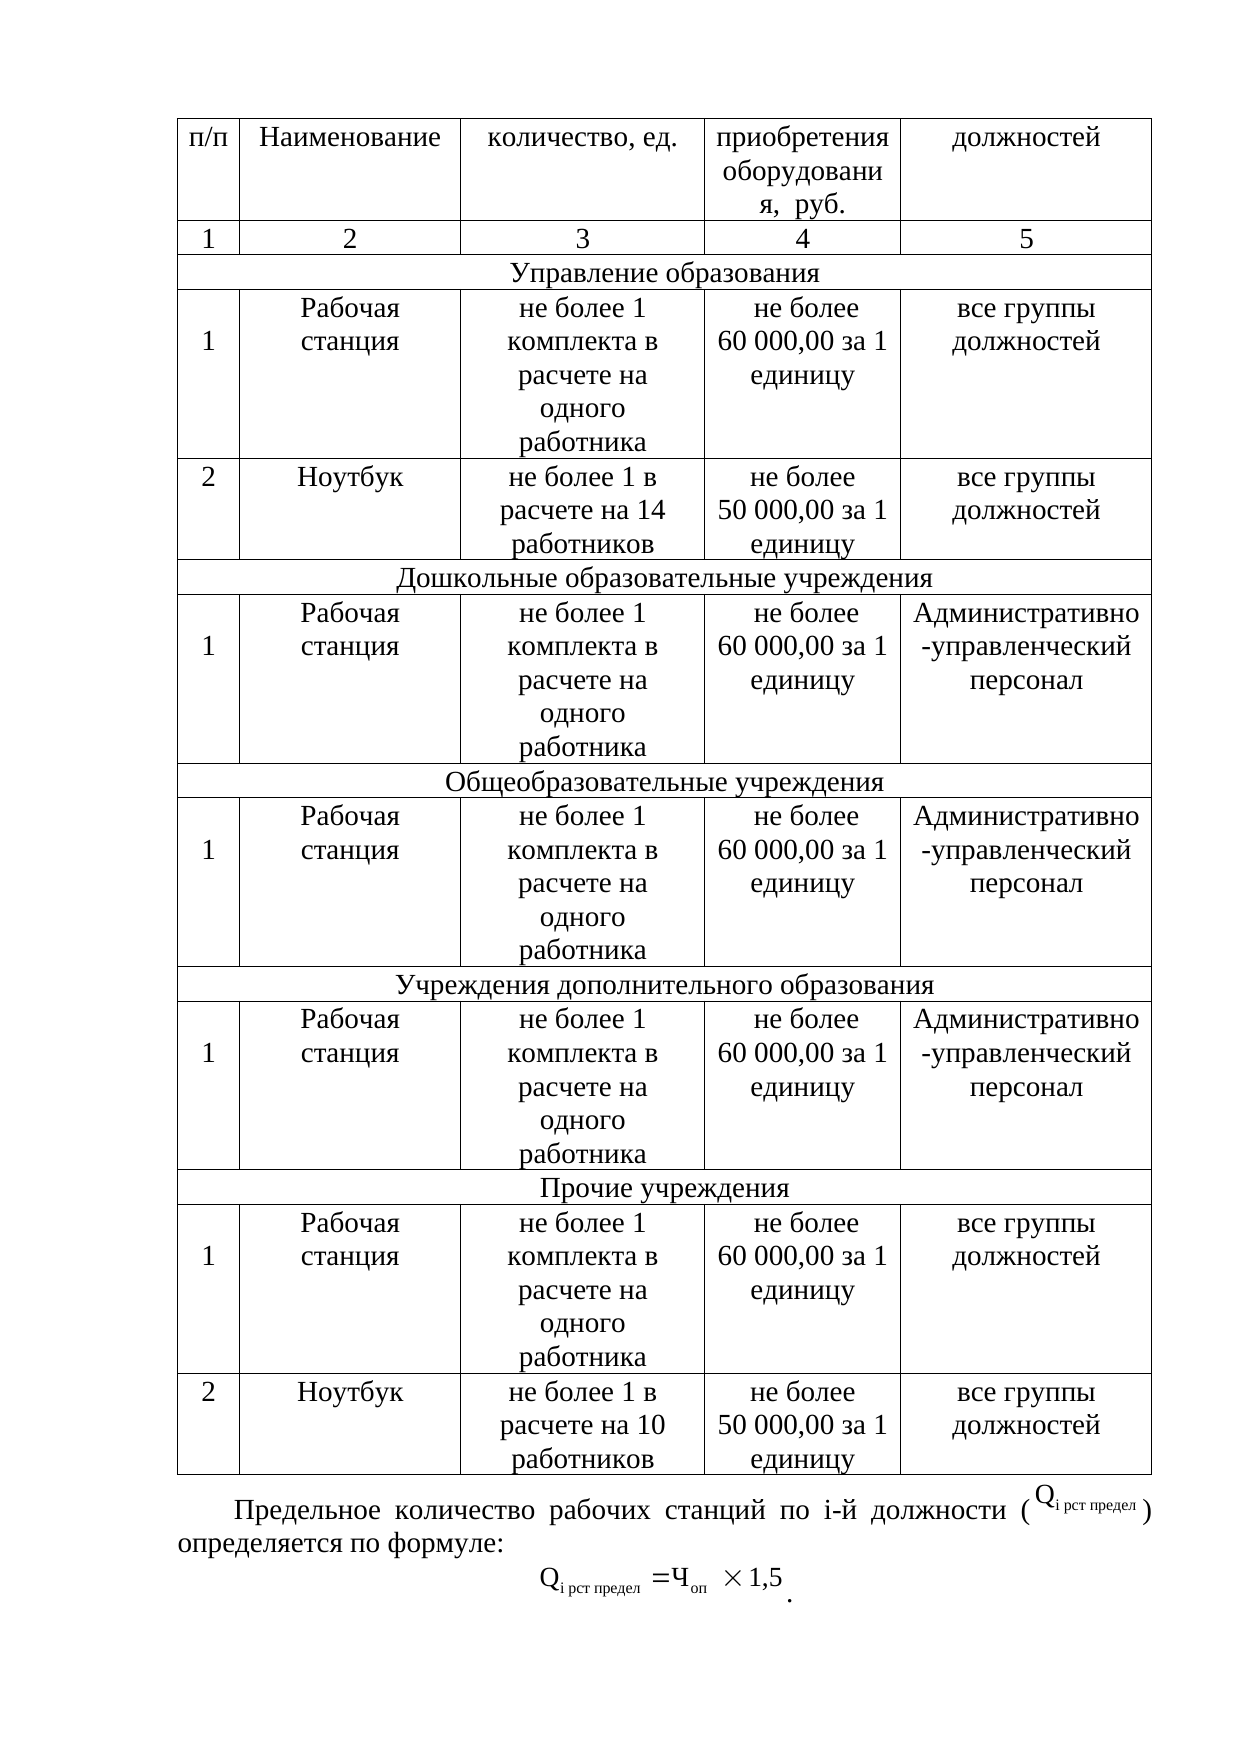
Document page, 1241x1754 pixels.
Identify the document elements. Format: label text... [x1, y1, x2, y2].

table_cell Рабочая станция [240, 1205, 460, 1373]
table_cell 1 [178, 1205, 239, 1373]
table_cell все группы должностей [901, 1205, 1151, 1373]
table_cell 4 [705, 221, 900, 254]
table_cell не более 1 комплекта в расчете на одного работника [461, 1205, 704, 1373]
table_cell не более 60 000,00 за 1 единицу [705, 1002, 900, 1169]
table_cell не более 50 000,00 за 1 единицу [705, 1374, 900, 1474]
table_cell 1 [178, 798, 239, 966]
table_cell не более 1 комплекта в расчете на одного работника [461, 290, 704, 458]
table_cell не более 60 000,00 за 1 единицу [705, 290, 900, 458]
table_cell 2 [240, 221, 460, 254]
table_cell Рабочая станция [240, 1002, 460, 1169]
table_cell Административно-управленческий персонал [901, 1002, 1151, 1169]
table_cell не более 1 комплекта в расчете на одного работника [461, 1002, 704, 1169]
table_cell 5 [901, 221, 1151, 254]
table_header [461, 119, 704, 220]
table_header Наименование [240, 119, 460, 220]
table_cell 2 [178, 1374, 239, 1474]
table_cell все группы должностей [901, 459, 1151, 559]
table_cell Ноутбук [240, 1374, 460, 1474]
table_cell не более 1 комплекта в расчете на одного работника [461, 595, 704, 763]
table_cell Рабочая станция [240, 798, 460, 966]
table_cell не более 1 в расчете на 14 работников [461, 459, 704, 559]
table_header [705, 119, 900, 220]
table_cell 3 [461, 221, 704, 254]
table_cell Рабочая станция [240, 595, 460, 763]
table_cell Административно-управленческий персонал [901, 595, 1151, 763]
table_cell не более 60 000,00 за 1 единицу [705, 595, 900, 763]
table_cell 1 [178, 290, 239, 458]
table_cell Ноутбук [240, 459, 460, 559]
table_cell не более 60 000,00 за 1 единицу [705, 1205, 900, 1373]
table_cell не более 60 000,00 за 1 единицу [705, 798, 900, 966]
table_cell не более 50 000,00 за 1 единицу [705, 459, 900, 559]
text Предельное количество рабочих станций по i-й должности () определяется по формуле: [177, 1475, 1152, 1559]
text . [177, 1559, 1152, 1609]
table_cell 1 [178, 221, 239, 254]
table_cell Прочие учреждения [178, 1170, 1151, 1204]
table_cell Управление образования [178, 255, 1151, 289]
table_cell не более 1 комплекта в расчете на одного работника [461, 798, 704, 966]
table_cell Общеобразовательные учреждения [178, 764, 1151, 797]
table_cell Рабочая станция [240, 290, 460, 458]
table_cell 2 [178, 459, 239, 559]
table_header Группы должностей [901, 119, 1151, 220]
table_cell Дошкольные образовательные учреждения [178, 560, 1151, 594]
table_cell все группы должностей [901, 290, 1151, 458]
table_cell не более 1 в расчете на 10 работников [461, 1374, 704, 1474]
table_cell все группы должностей [901, 1374, 1151, 1474]
table_cell 1 [178, 1002, 239, 1169]
table_cell 1 [178, 595, 239, 763]
table_cell Учреждения дополнительного образования [178, 967, 1151, 1001]
table_header № п/п [178, 119, 239, 220]
table_cell Административно-управленческий персонал [901, 798, 1151, 966]
